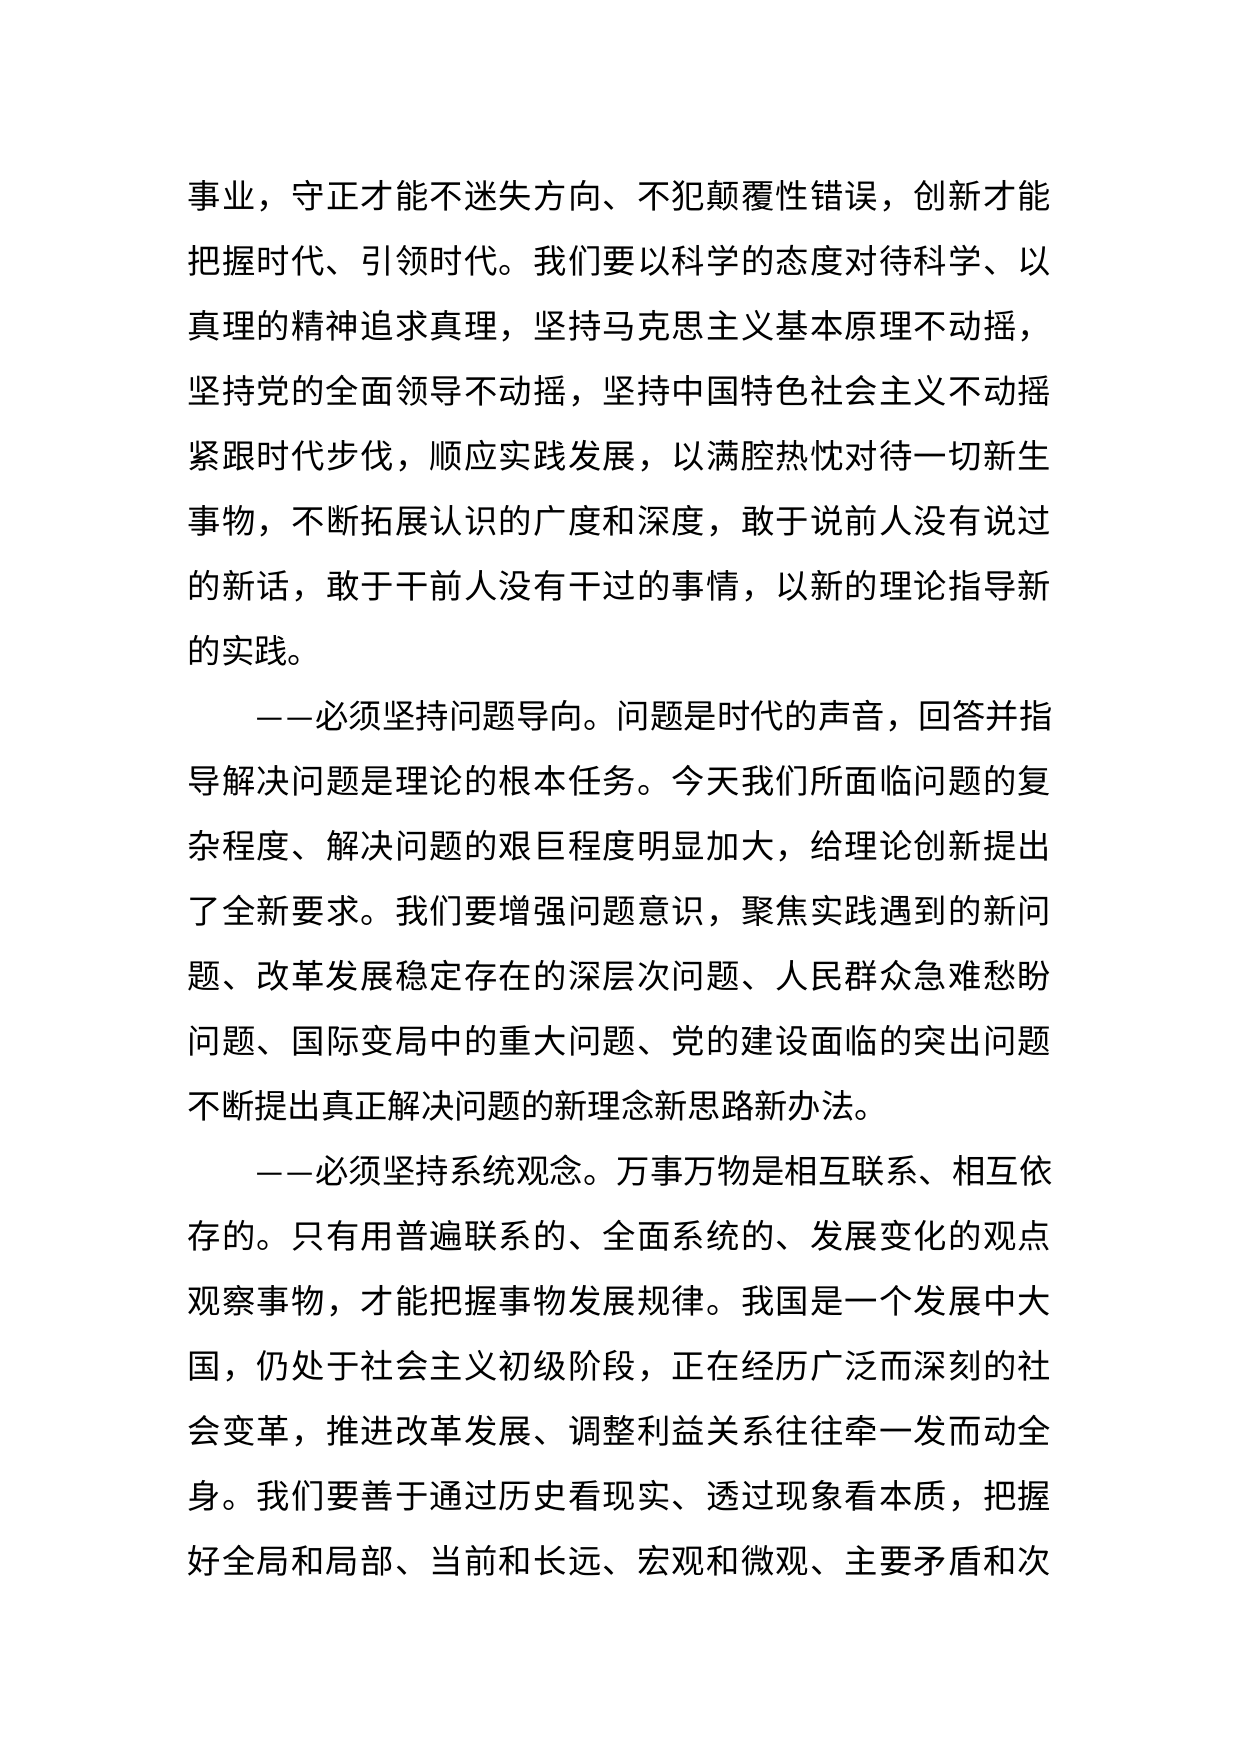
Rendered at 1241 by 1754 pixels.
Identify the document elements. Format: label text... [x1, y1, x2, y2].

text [187, 1137, 1053, 1592]
text ——必须坚持问题导向。问题是时代的声音，回答并指导解决问题是理论的根本任务。今天我们所面临问题的复杂程度、解决问题的艰巨程度明显加大，给理论创新提出了全新要求。我们要增强问题意识，聚焦实践遇到的新问题、改革发展稳定存在的深层次问题、人民群众急难愁盼问题、国际变局中的重大问题、党的建设面临的突出问题，不断提出真正解决问题的新理念新思路新办法。 [187, 682, 1053, 1137]
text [187, 162, 1053, 682]
